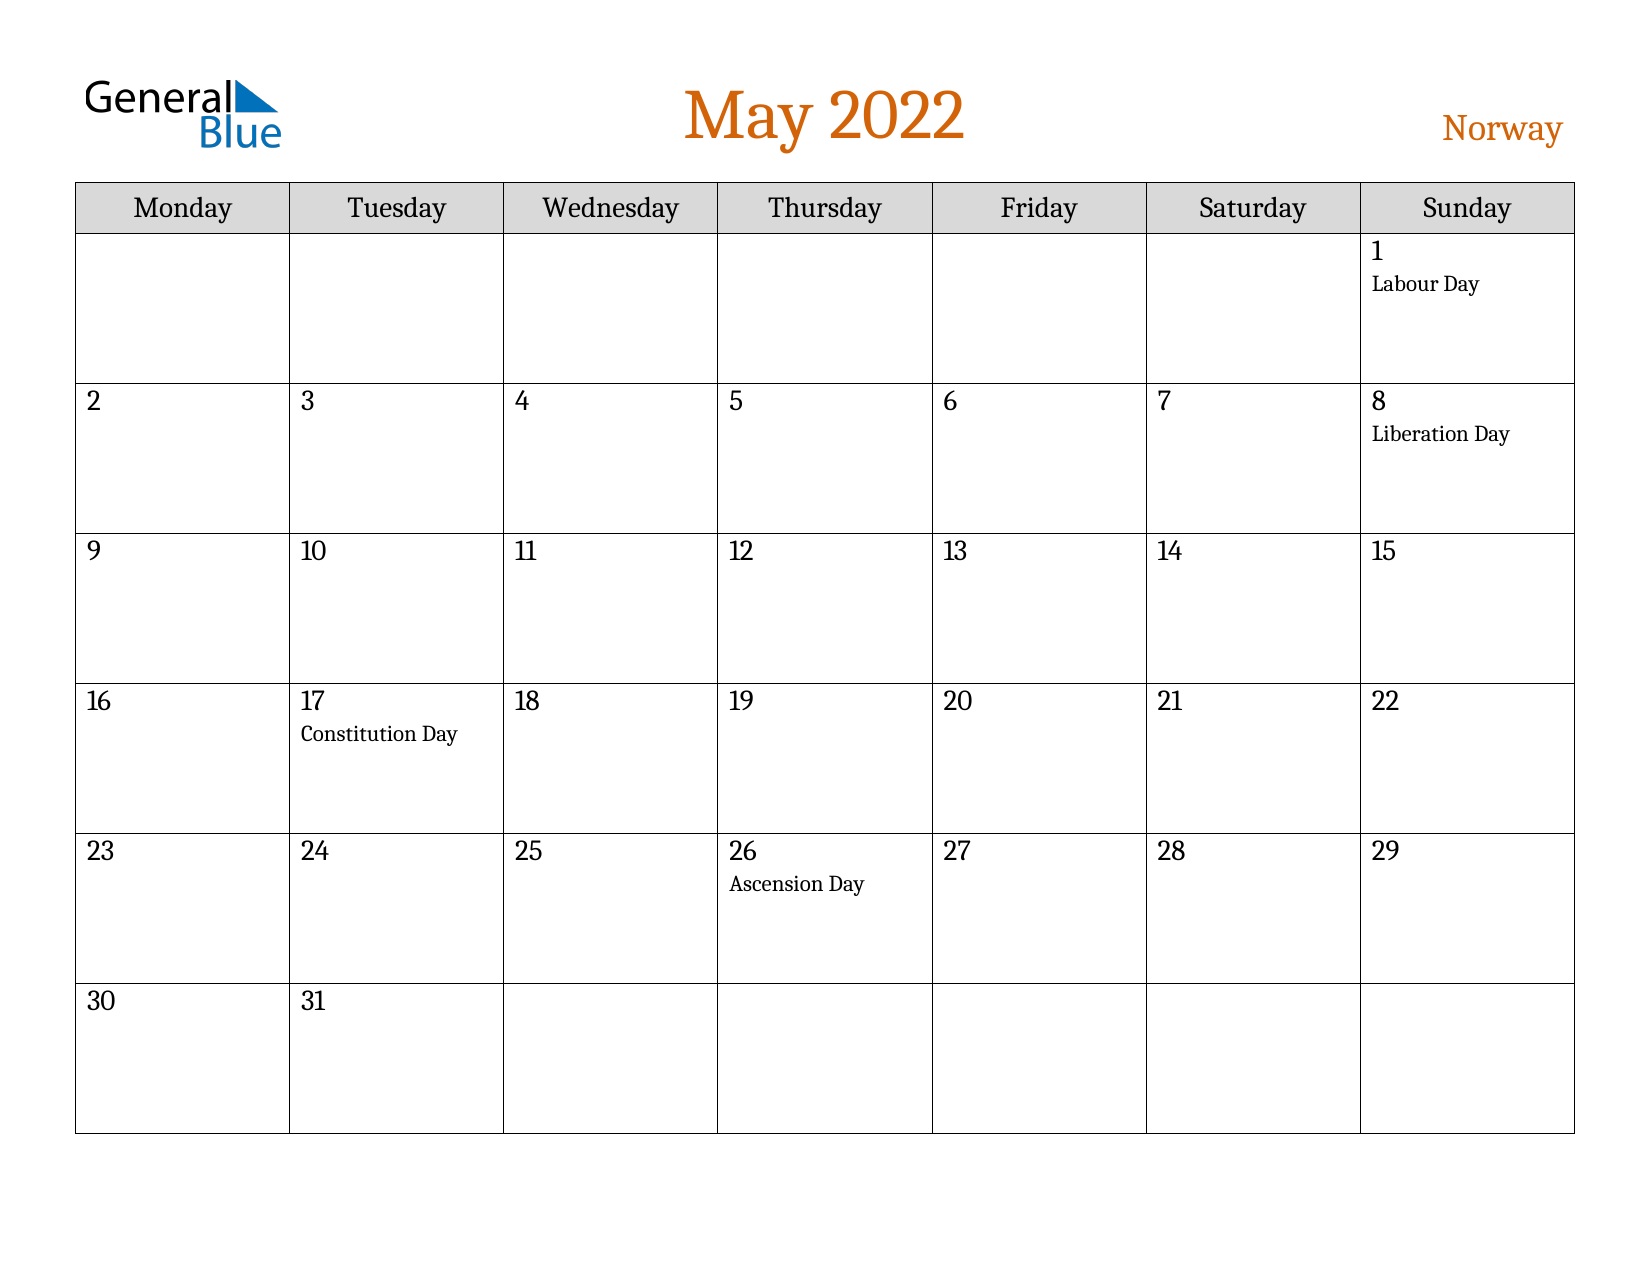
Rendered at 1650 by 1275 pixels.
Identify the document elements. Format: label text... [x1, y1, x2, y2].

table_cell [290, 570, 503, 683]
table_cell 22 [1361, 684, 1574, 720]
table_cell 16 [76, 684, 289, 720]
table_cell 24 [290, 834, 503, 870]
table_cell 27 [933, 834, 1146, 870]
table_cell [76, 270, 289, 383]
table_cell [1147, 870, 1360, 983]
table_cell Wednesday [504, 183, 717, 233]
table_cell 17 [290, 684, 503, 720]
table_cell [718, 234, 932, 270]
table_cell [504, 1020, 717, 1133]
table_cell 6 [933, 384, 1146, 420]
table_cell [76, 234, 289, 270]
table_cell [933, 1020, 1146, 1133]
table_cell Friday [933, 183, 1146, 233]
table_cell 8 [1361, 384, 1574, 420]
table_cell 12 [718, 534, 932, 570]
table_cell [933, 270, 1146, 383]
table_cell 21 [1147, 684, 1360, 720]
table_cell 3 [290, 384, 503, 420]
table_header Norway [1146, 75, 1574, 182]
table_cell [504, 720, 717, 833]
table_cell Tuesday [290, 183, 503, 233]
table_cell [718, 570, 932, 683]
table_cell [1147, 570, 1360, 683]
table_cell [1147, 420, 1360, 533]
table_cell 10 [290, 534, 503, 570]
table_cell 28 [1147, 834, 1360, 870]
table_cell [1147, 984, 1360, 1020]
table_cell 9 [76, 534, 289, 570]
table_cell [1147, 720, 1360, 833]
table_cell [718, 420, 932, 533]
table_cell [504, 570, 717, 683]
table_cell [933, 570, 1146, 683]
table_cell [290, 870, 503, 983]
table_cell [504, 234, 717, 270]
table_cell [76, 870, 289, 983]
table_cell [76, 420, 289, 533]
table_cell [933, 870, 1146, 983]
table_cell [718, 720, 932, 833]
table_cell [1147, 1020, 1360, 1133]
table_cell 19 [718, 684, 932, 720]
table_cell [504, 420, 717, 533]
picture [86, 80, 281, 148]
table_cell [290, 1020, 503, 1133]
table_cell 5 [718, 384, 932, 420]
table_cell 29 [1361, 834, 1574, 870]
table_cell [718, 270, 932, 383]
table_cell [718, 984, 932, 1020]
table_cell [76, 720, 289, 833]
table_cell [1361, 720, 1574, 833]
table_cell 7 [1147, 384, 1360, 420]
table_cell 26 [718, 834, 932, 870]
table_header [76, 75, 503, 182]
table_cell Sunday [1361, 183, 1574, 233]
table_cell 2 [76, 384, 289, 420]
table_cell 4 [504, 384, 717, 420]
table_cell 14 [1147, 534, 1360, 570]
table_cell [933, 234, 1146, 270]
table_cell [1361, 870, 1574, 983]
table_cell [933, 720, 1146, 833]
table_cell [504, 870, 717, 983]
table_cell [504, 984, 717, 1020]
table_cell 18 [504, 684, 717, 720]
table_cell [933, 984, 1146, 1020]
table_header May 2022 [504, 75, 1146, 182]
table_cell 31 [290, 984, 503, 1020]
table_cell 30 [76, 984, 289, 1020]
table_cell [290, 420, 503, 533]
table_cell [76, 1020, 289, 1133]
table_cell [718, 1020, 932, 1133]
table_cell Constitution Day [290, 720, 503, 833]
table_cell 23 [76, 834, 289, 870]
table_cell 1 [1361, 234, 1574, 270]
table_cell 20 [933, 684, 1146, 720]
table_cell 13 [933, 534, 1146, 570]
table_cell 15 [1361, 534, 1574, 570]
table_cell [1361, 1020, 1574, 1133]
table_cell [76, 570, 289, 683]
table_cell Thursday [718, 183, 932, 233]
table_cell [1361, 984, 1574, 1020]
table_cell [1361, 570, 1574, 683]
table_cell Monday [76, 183, 289, 233]
table_cell [504, 270, 717, 383]
table_cell [290, 270, 503, 383]
table_cell [1147, 270, 1360, 383]
table_cell [290, 234, 503, 270]
table_cell 11 [504, 534, 717, 570]
table_cell 25 [504, 834, 717, 870]
table_cell Labour Day [1361, 270, 1574, 383]
table_cell [1147, 234, 1360, 270]
table_cell Saturday [1147, 183, 1360, 233]
table_cell Liberation Day [1361, 420, 1574, 533]
table_cell [933, 420, 1146, 533]
table_cell Ascension Day [718, 870, 932, 983]
